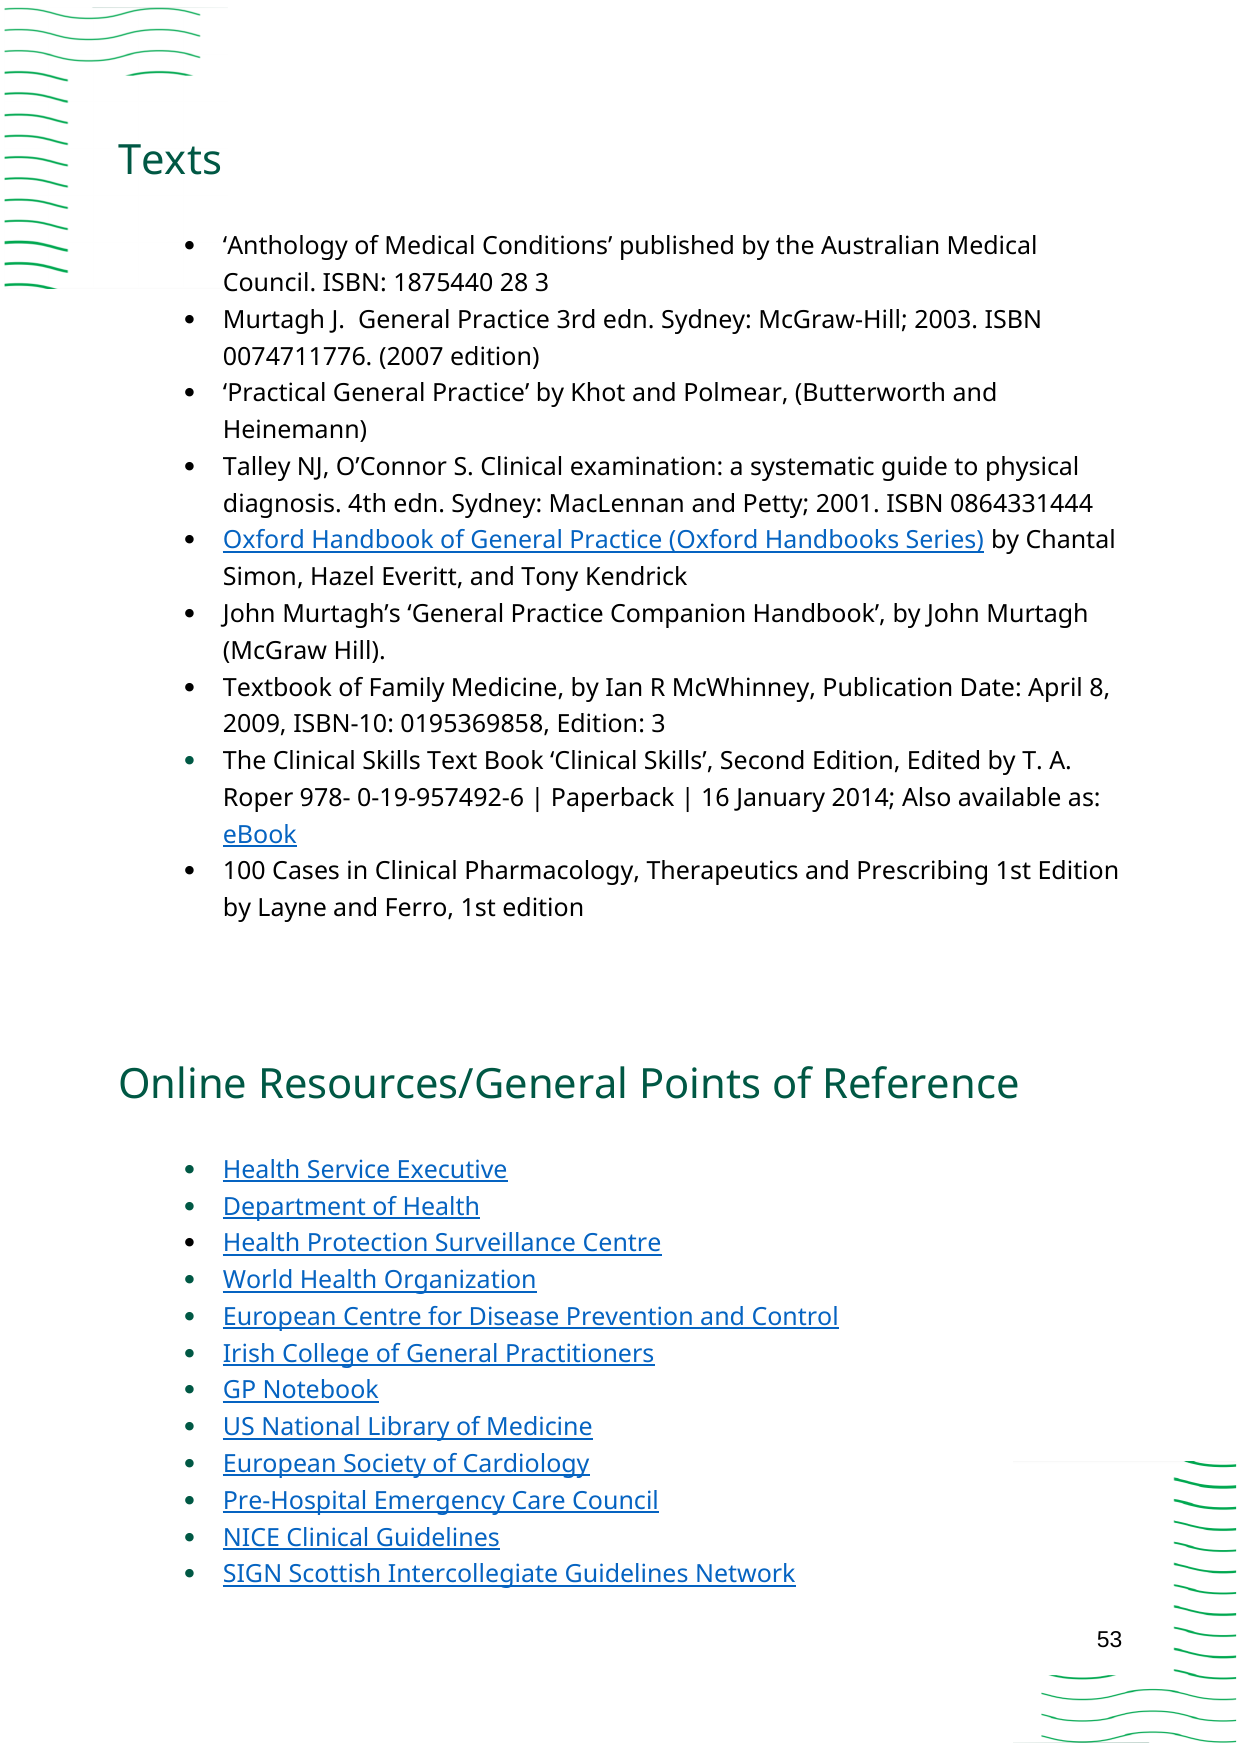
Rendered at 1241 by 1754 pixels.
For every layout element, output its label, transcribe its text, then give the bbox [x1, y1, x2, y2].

list ‘Anthology of Medical Conditions’ published by the Australian Medical Council. ISBN: 1875440 28 3 [185, 228, 1122, 299]
list Textbook of Family Medicine, by Ian R McWhinney, Publication Date: April 8, 2009, ISBN-10: 0195369858, Edition: 3 [185, 669, 1122, 740]
list NICE Clinical Guidelines [185, 1519, 1122, 1553]
list Pre-Hospital Emergency Care Council [185, 1482, 1122, 1517]
list Irish College of General Practitioners [185, 1335, 1122, 1369]
list European Society of Cardiology [185, 1446, 1122, 1480]
list Murtagh J. General Practice 3rd edn. Sydney: McGraw-Hill; 2003. ISBN 0074711776. (2007 edition) [185, 301, 1122, 372]
list US National Library of Medicine [185, 1409, 1122, 1443]
list Oxford Handbook of General Practice (Oxford Handbooks Series) by Chantal Simon, Hazel Everitt, and Tony Kendrick [185, 522, 1122, 593]
list ‘Practical General Practice’ by Khot and Polmear, (Butterworth and Heinemann) [185, 375, 1122, 446]
picture [1013, 1461, 1237, 1743]
text Online Resources/General Points of Reference [118, 1053, 1122, 1110]
list World Health Organization [185, 1262, 1122, 1296]
list Health Protection Surveillance Centre [185, 1225, 1122, 1259]
list SIGN Scottish Intercollegiate Guidelines Network [185, 1556, 1122, 1590]
list John Murtagh’s ‘General Practice Companion Handbook’, by John Murtagh (McGraw Hill). [185, 596, 1122, 666]
list GP Notebook [185, 1372, 1122, 1406]
list The Clinical Skills Text Book ‘Clinical Skills’, Second Edition, Edited by T. A. Roper 978- 0-19-957492-6 | Paperback | 16 January 2014; Also available as: eBook [185, 743, 1122, 850]
list 100 Cases in Clinical Pharmacology, Therapeutics and Prescribing 1st Edition by Layne and Ferro, 1st edition [185, 853, 1122, 924]
text Texts [118, 130, 1122, 187]
picture [5, 8, 228, 289]
list Health Service Executive [185, 1152, 1122, 1186]
list Talley NJ, O’Connor S. Clinical examination: a systematic guide to physical diagnosis. 4th edn. Sydney: MacLennan and Petty; 2001. ISBN 0864331444 [185, 448, 1122, 519]
list Department of Health [185, 1188, 1122, 1222]
list European Centre for Disease Prevention and Control [185, 1299, 1122, 1333]
